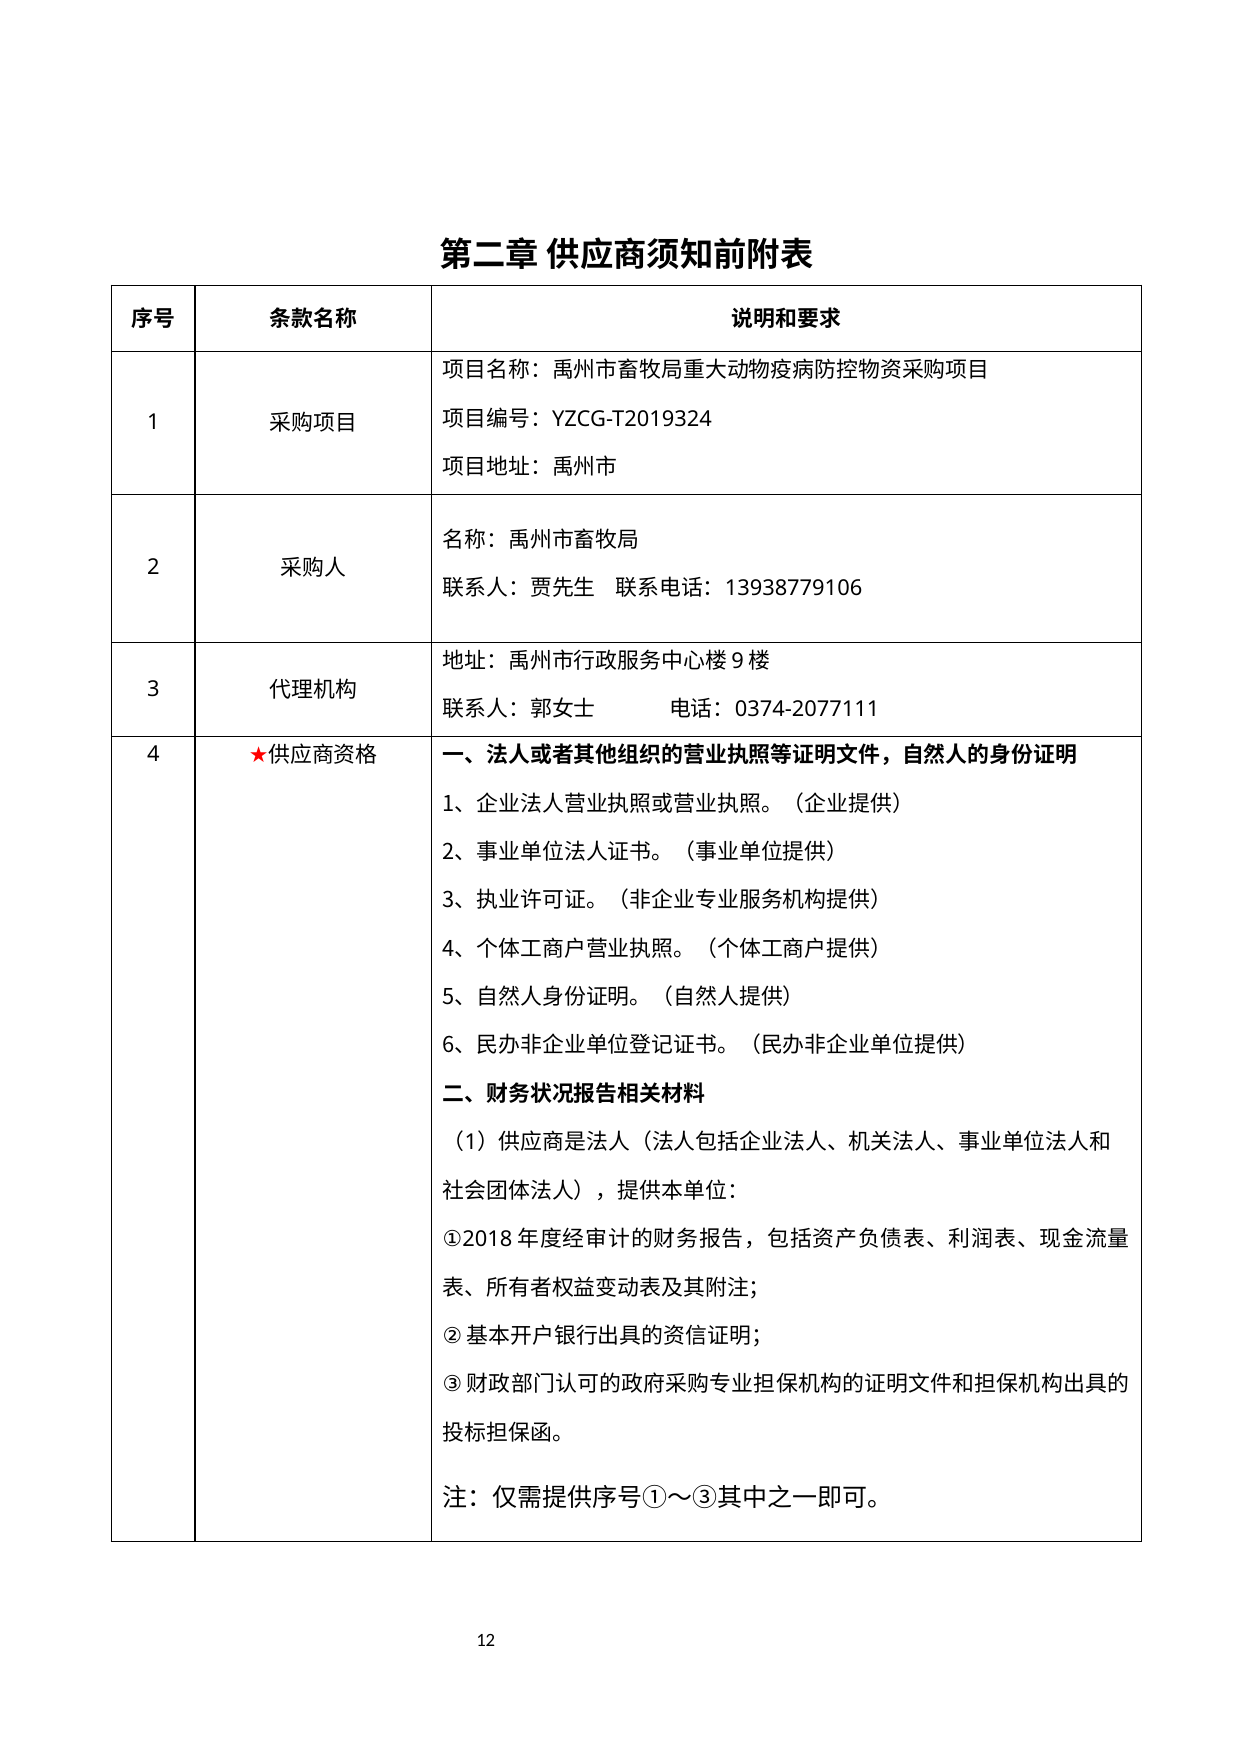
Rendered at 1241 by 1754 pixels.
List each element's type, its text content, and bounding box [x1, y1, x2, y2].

table_cell 采购人 [196, 495, 431, 642]
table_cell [432, 737, 1141, 1541]
table_cell 采购项目 [196, 352, 431, 493]
table_cell 2 [112, 495, 194, 642]
table_header 序号 [112, 286, 194, 351]
table_cell ★供应商资格 [196, 737, 431, 1541]
table_cell 1 [112, 352, 194, 493]
table_cell 4 [112, 737, 194, 1541]
table_header 条款名称 [196, 286, 431, 351]
table_cell 项目名称：禹州市畜牧局重大动物疫病防控物资采购项目 项目编号：YZCG-T2019324 项目地址：禹州市 [432, 352, 1141, 493]
list 供应商须知前附表 [165, 219, 1087, 284]
table_cell 名称：禹州市畜牧局 联系人：贾先生 联系电话：13938779106 [432, 495, 1141, 642]
table_cell 地址：禹州市行政服务中心楼9楼 联系人：郭女士 电话：0374-2077111 [432, 643, 1141, 736]
table_cell 代理机构 [196, 643, 431, 736]
table_cell 3 [112, 643, 194, 736]
table_header 说明和要求 [432, 286, 1141, 351]
